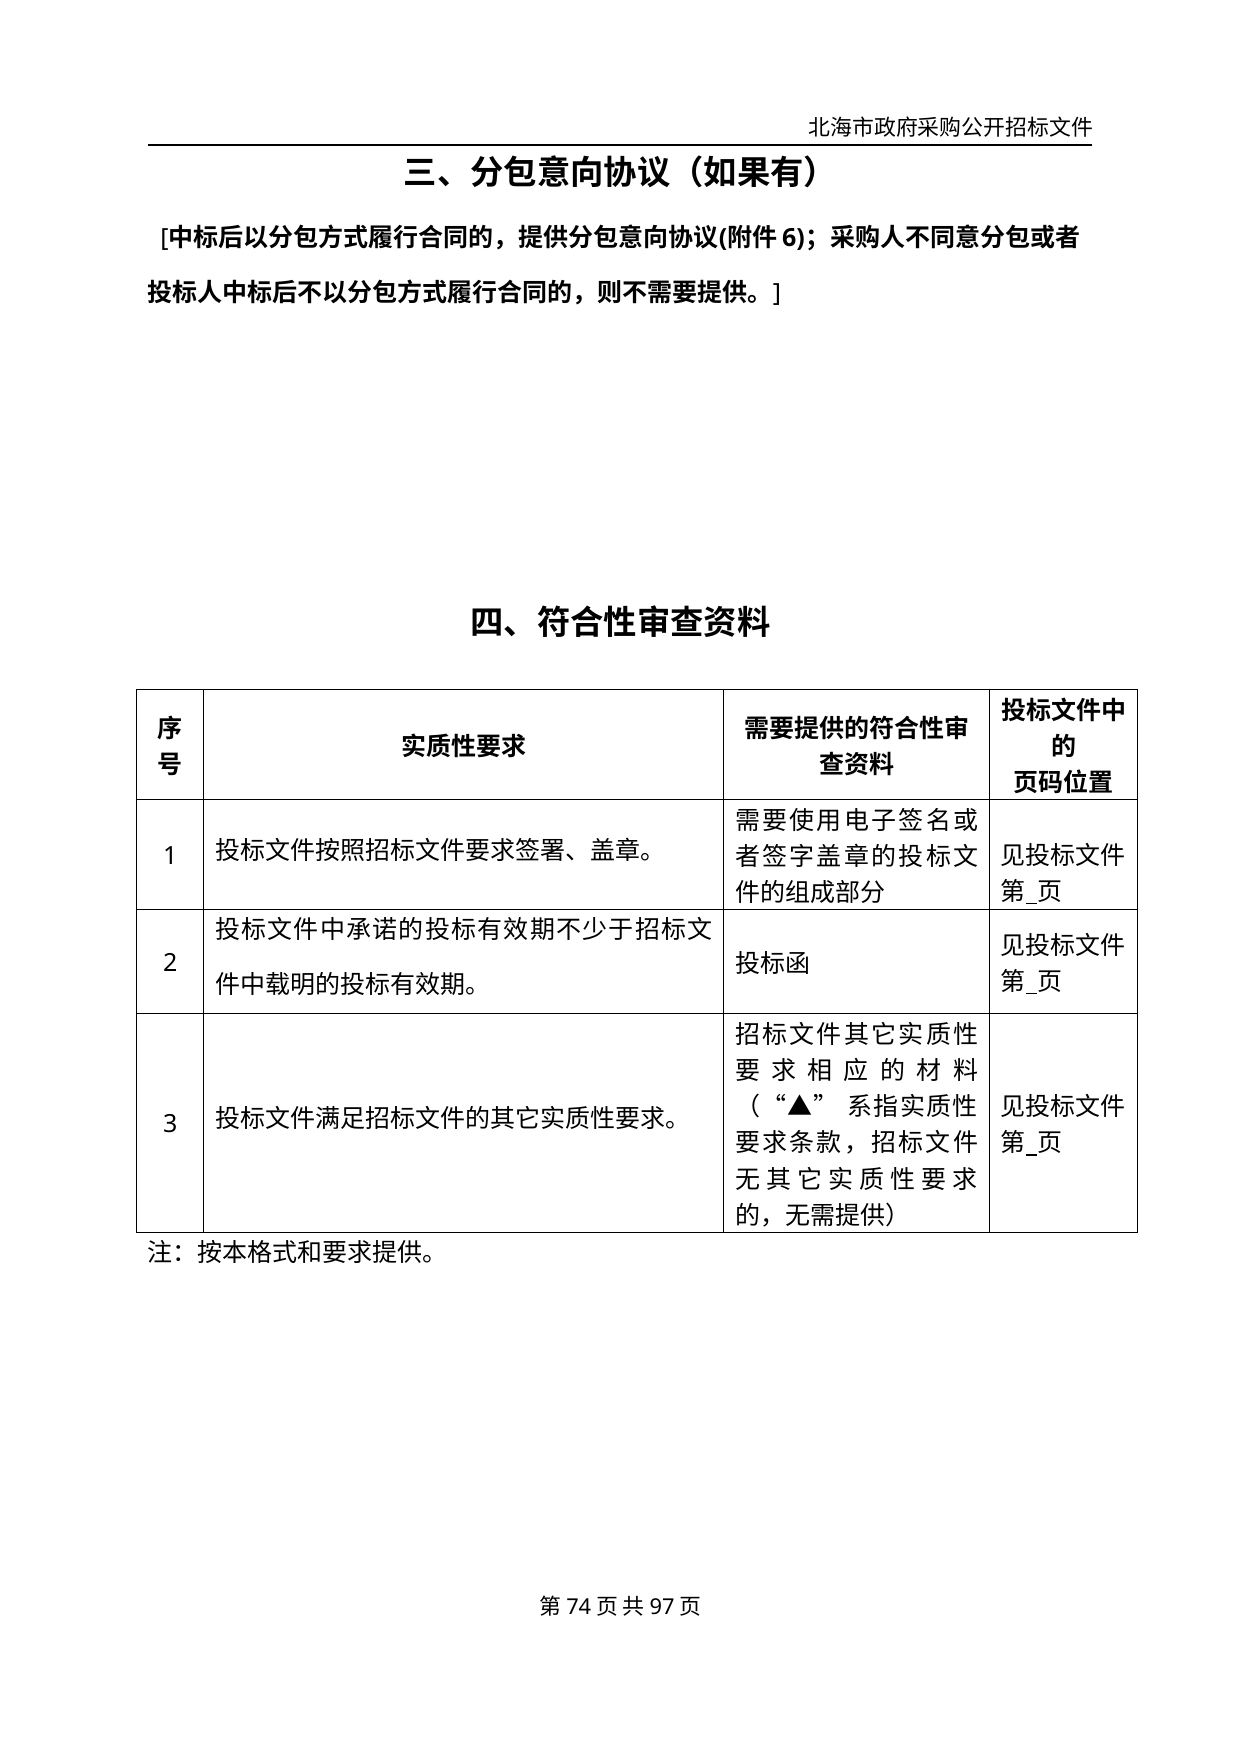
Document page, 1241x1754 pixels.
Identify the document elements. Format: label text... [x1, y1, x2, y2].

table_cell 见投标文件第 页 [990, 910, 1137, 1013]
text 三、分包意向协议（如果有） [148, 146, 1092, 194]
table_cell 投标函 [724, 910, 989, 1013]
table_cell 投标文件中承诺的投标有效期不少于招标文件中载明的投标有效期。 [204, 910, 723, 1013]
text [中标后以分包方式履行合同的，提供分包意向协议(附件6)；采购人不同意分包或者投标人中标后不以分包方式履行合同的，则不需要提供。] [148, 218, 1092, 308]
table_cell 2 [137, 910, 203, 1013]
table_header 投标文件中的 页码位置 [990, 690, 1137, 799]
table_cell 3 [137, 1014, 203, 1232]
table_cell 投标文件满足招标文件的其它实质性要求。 [204, 1014, 723, 1232]
table_cell 见投标文件 第 页 [990, 800, 1137, 909]
table_cell 招标文件其它实质性要求相应的材料（“▲” 系指实质性要求条款，招标文件无其它实质性要求的，无需提供） [724, 1014, 989, 1232]
table_cell 需要使用电子签名或者签字盖章的投标文件的组成部分 [724, 800, 989, 909]
text 注：按本格式和要求提供。 [148, 1233, 1049, 1269]
table_cell 投标文件按照招标文件要求签署、盖章。 [204, 800, 723, 909]
table_cell 1 [137, 800, 203, 909]
text 四、符合性审查资料 [148, 596, 1092, 644]
table_header 实质性要求 [204, 690, 723, 799]
table_header 序号 [137, 690, 203, 799]
table_header 需要提供的符合性审查资料 [724, 690, 989, 799]
table_cell 见投标文件第 页 [990, 1014, 1137, 1232]
